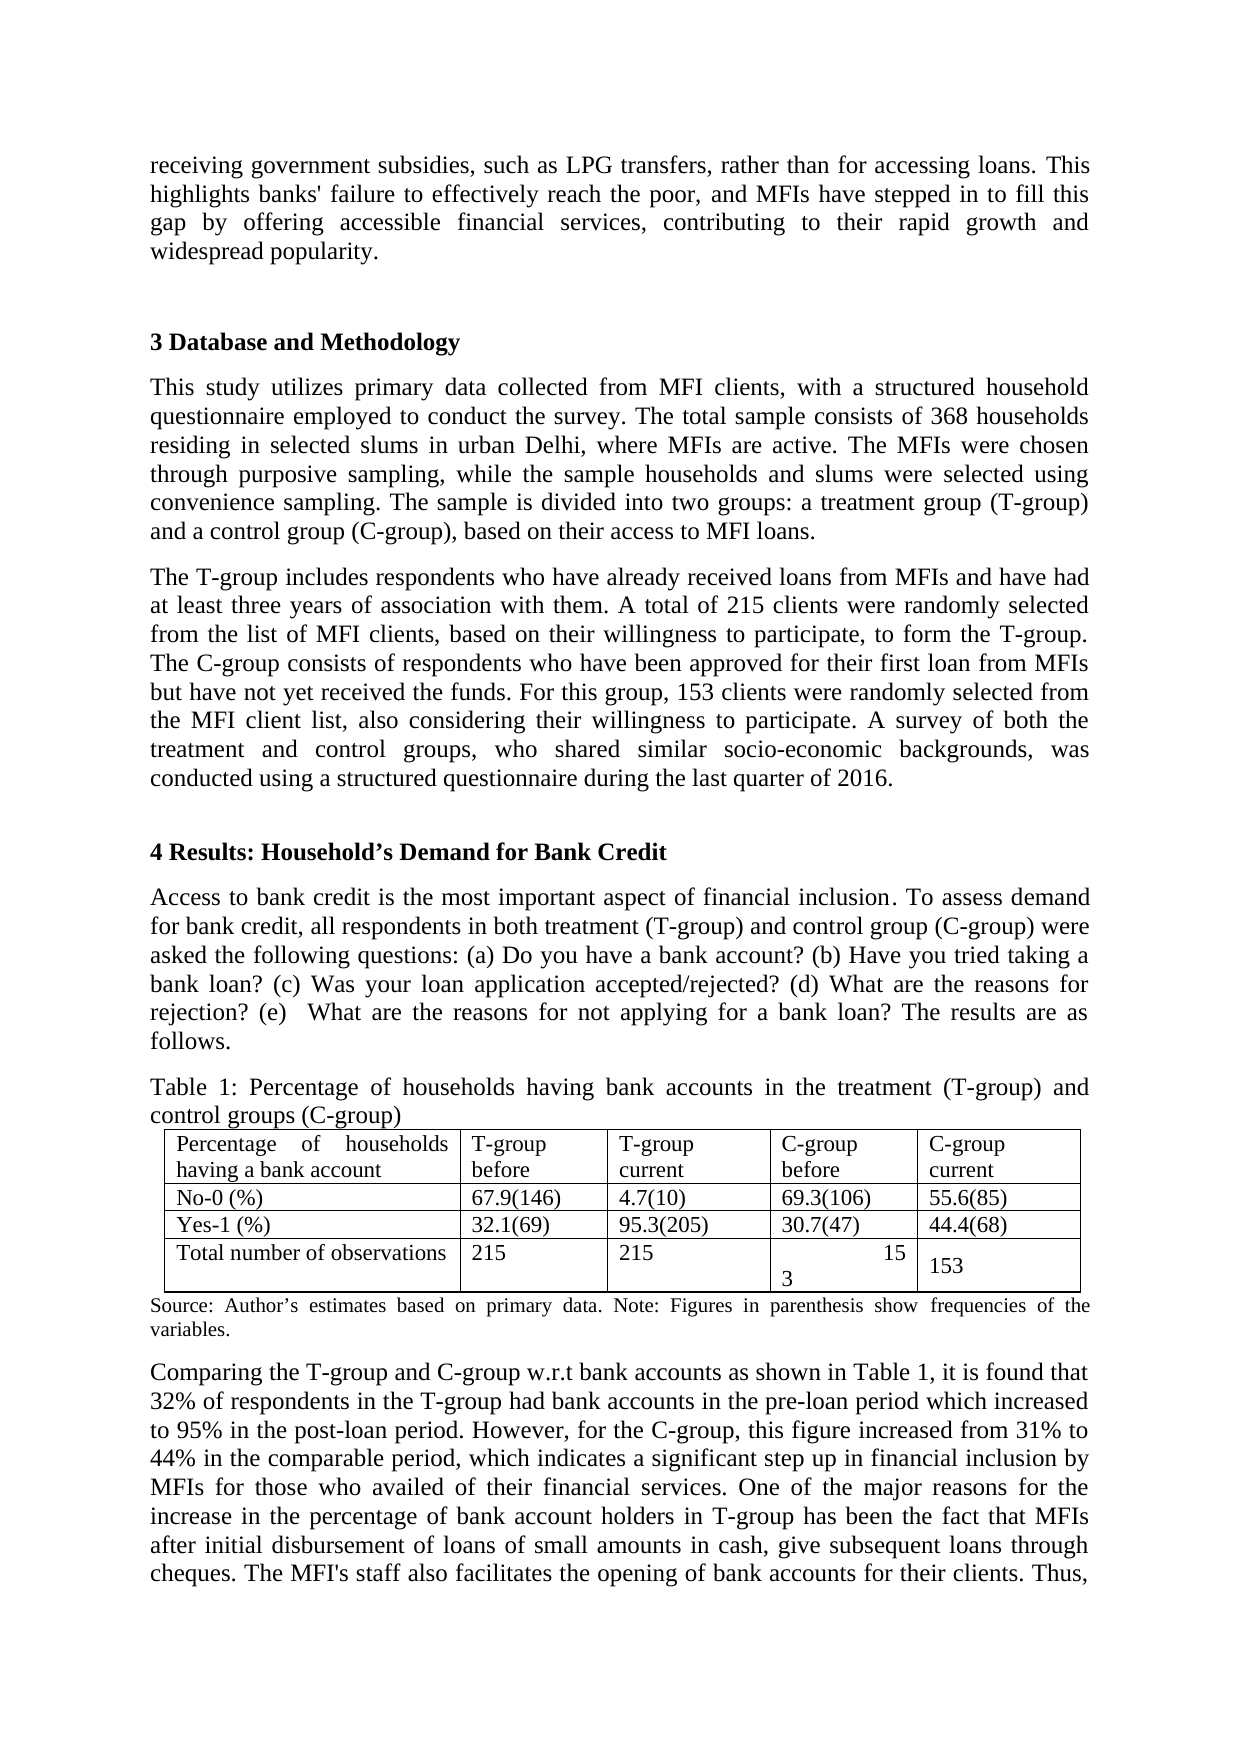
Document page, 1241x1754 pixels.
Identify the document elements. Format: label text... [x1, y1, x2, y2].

text 3 Database and Methodology [150, 327, 1090, 356]
table_cell 67.9(146) [461, 1184, 607, 1210]
table_cell 32.1(69) [461, 1211, 607, 1238]
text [150, 150, 1090, 265]
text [150, 1357, 1090, 1587]
table_cell Total number of observations [165, 1239, 460, 1291]
table_cell 55.6(85) [918, 1184, 1080, 1210]
text Access to bank credit is the most important aspect of financial inclusion. To assess demand for bank credit, all respondents in both treatment (T-group) and control group (C-group) were asked the following questions: (a) Do you have a bank account? (b) Have you tried taking a bank loan? (c) Was your loan application accepted/rejected? (d) What are the reasons for rejection? (e) What are the reasons for not applying for a bank loan? The results are as follows. [150, 882, 1090, 1055]
table_cell 153 [918, 1239, 1080, 1291]
table_cell 69.3(106) [771, 1184, 917, 1210]
table_header T-group current [608, 1130, 770, 1183]
table_cell No-0 (%) [165, 1184, 460, 1210]
text The T-group includes respondents who have already received loans from MFIs and have had at least three years of association with them. A total of 215 clients were randomly selected from the list of MFI clients, based on their willingness to participate, to form the T-group. The C-group consists of respondents who have been approved for their first loan from MFIs but have not yet received the funds. For this group, 153 clients were randomly selected from the MFI client list, also considering their willingness to participate. A survey of both the treatment and control groups, who shared similar socio-economic backgrounds, was conducted using a structured questionnaire during the last quarter of 2016. [150, 562, 1090, 792]
table_cell 215 [608, 1239, 770, 1291]
table_cell 215 [461, 1239, 607, 1291]
table_cell 30.7(47) [771, 1211, 917, 1238]
table_cell 44.4(68) [918, 1211, 1080, 1238]
table_cell 153 [771, 1239, 917, 1291]
table_header T-group before [461, 1130, 607, 1183]
table_cell 95.3(205) [608, 1211, 770, 1238]
text This study utilizes primary data collected from MFI clients, with a structured household questionnaire employed to conduct the survey. The total sample consists of 368 households residing in selected slums in urban Delhi, where MFIs are active. The MFIs were chosen through purposive sampling, while the sample households and slums were selected using convenience sampling. The sample is divided into two groups: a treatment group (T-group) and a control group (C-group), based on their access to MFI loans. [150, 372, 1090, 545]
table_cell Yes-1 (%) [165, 1211, 460, 1238]
text Source: Author’s estimates based on primary data. Note: Figures in parenthesis show frequencies of the variables. [150, 1292, 1090, 1341]
table_header Percentage of households having a bank account [165, 1130, 460, 1183]
text 4 Results: Household’s Demand for Bank Credit [150, 837, 1090, 866]
table_cell 4.7(10) [608, 1184, 770, 1210]
table_header C-group current [918, 1130, 1080, 1183]
text Table 1: Percentage of households having bank accounts in the treatment (T-group) and control groups (C-group) [150, 1072, 1090, 1129]
table_header C-group before [771, 1130, 917, 1183]
